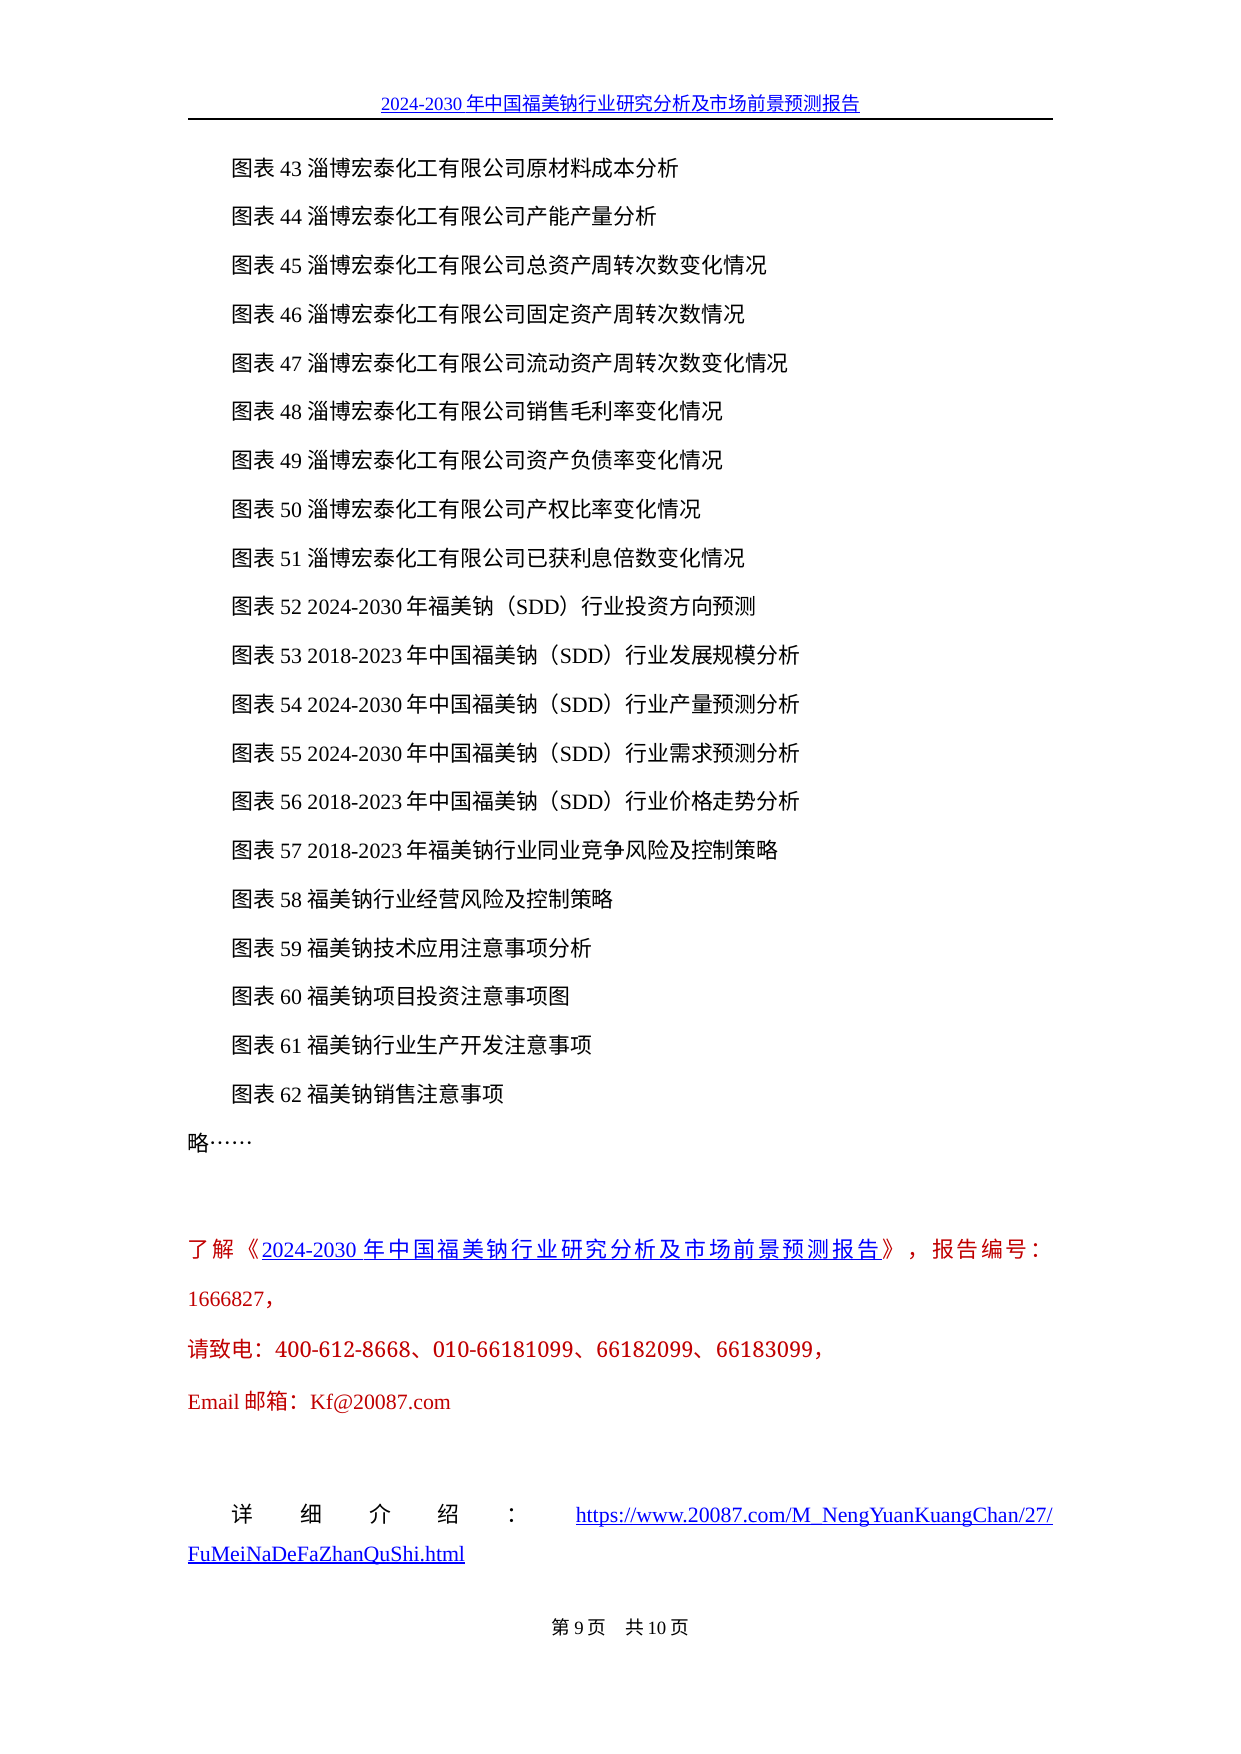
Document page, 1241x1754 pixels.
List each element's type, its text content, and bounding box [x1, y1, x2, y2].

text 详细介绍：https://www.20087.com/M_NengYuanKuangChan/27/FuMeiNaDeFaZhanQuShi.html [187, 1496, 1053, 1569]
text Email邮箱：Kf@20087.com [187, 1383, 1053, 1416]
text 了解《2024-2030年中国福美钠行业研究分析及市场前景预测报告》，报告编号：1666827， [187, 1232, 1053, 1313]
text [187, 150, 1053, 1158]
text 请致电：400-612-8668、010-66181099、66182099、66183099， [187, 1332, 1053, 1364]
